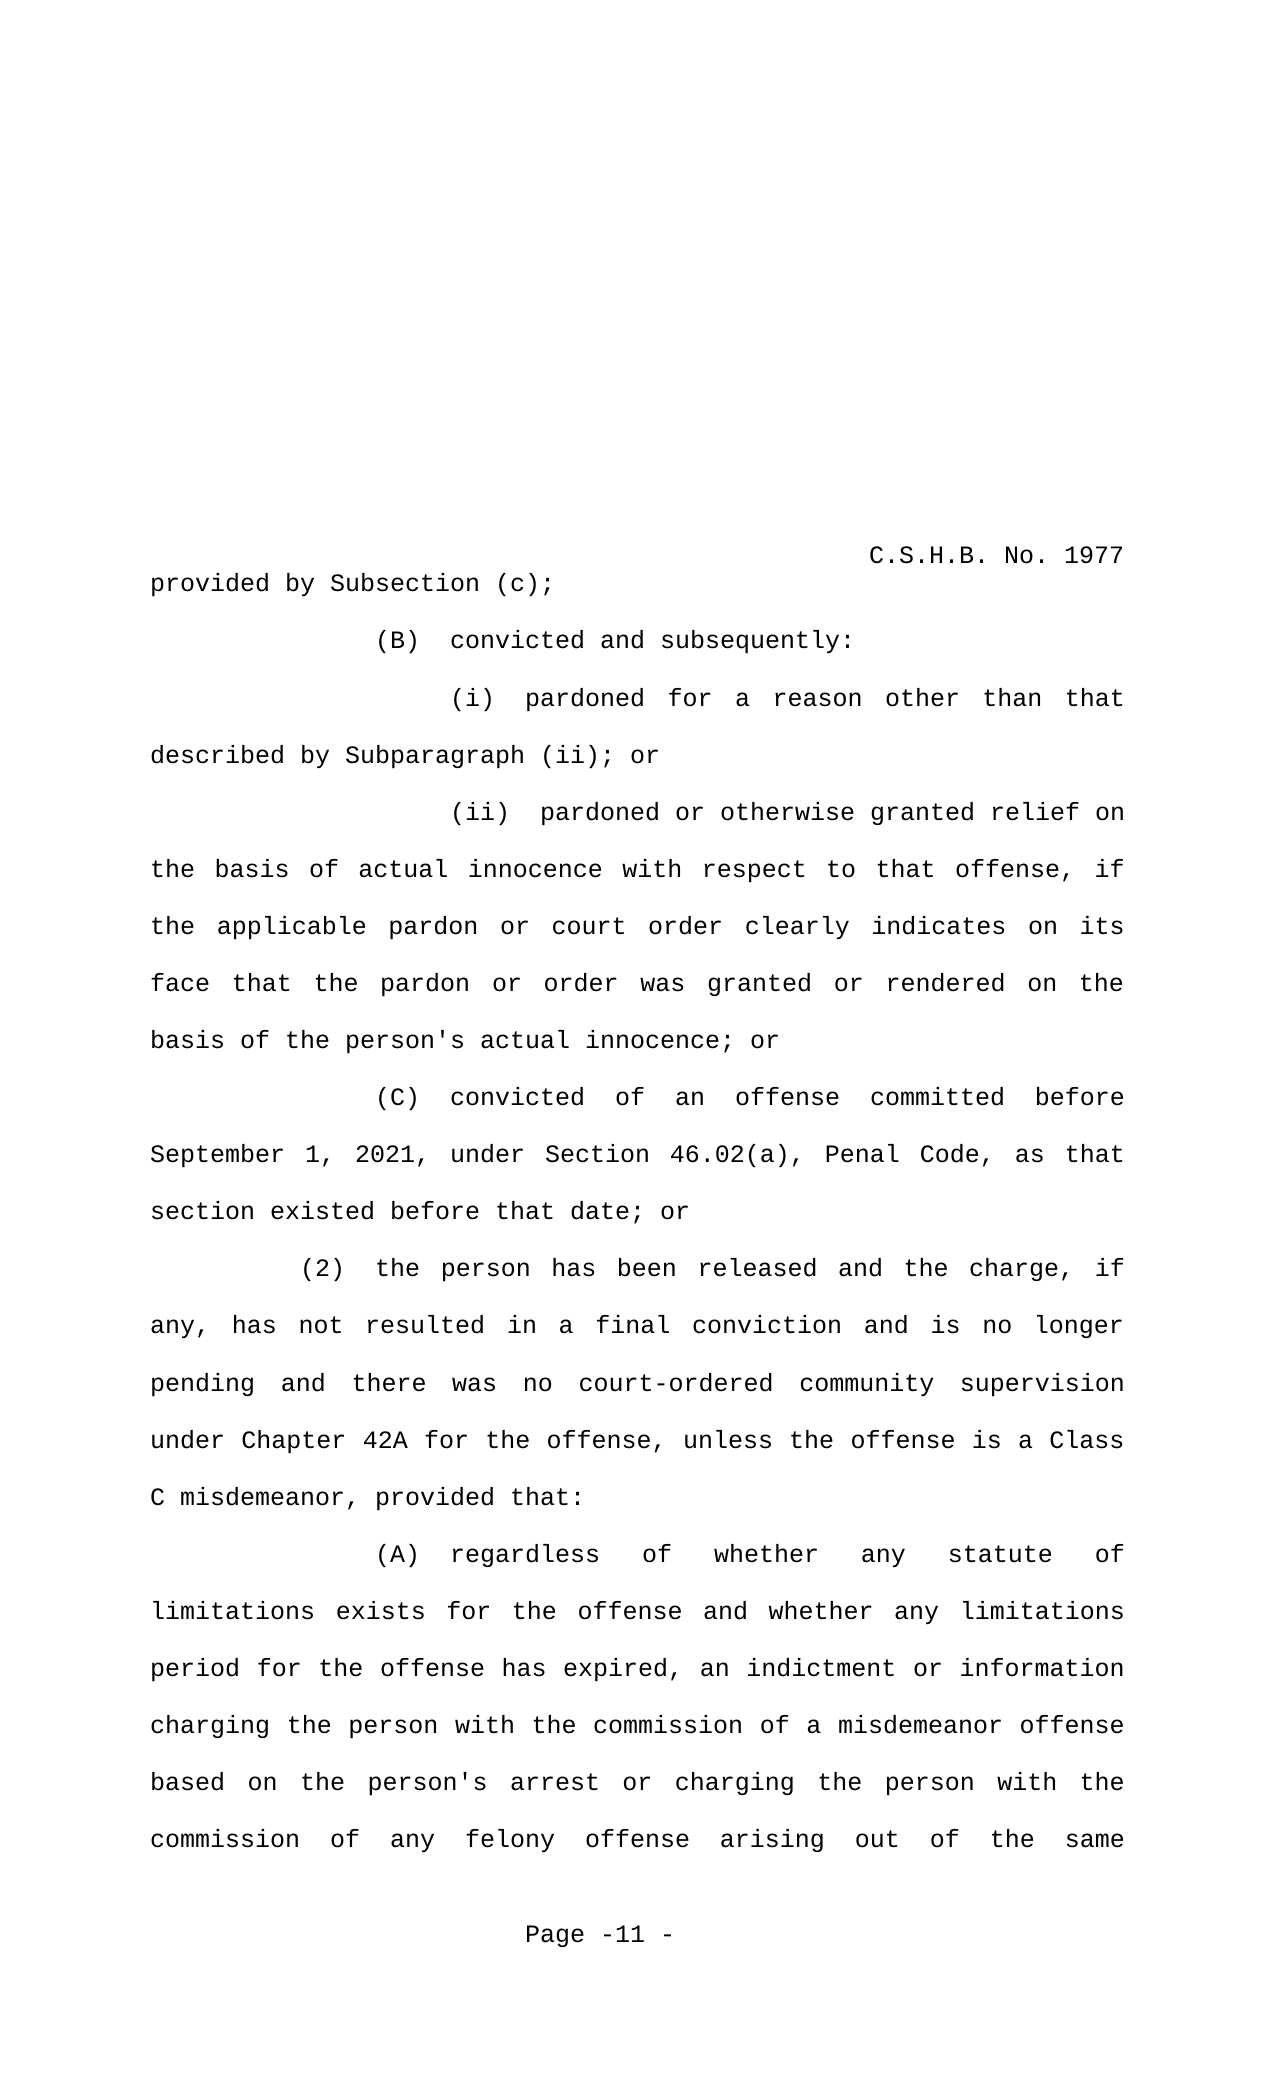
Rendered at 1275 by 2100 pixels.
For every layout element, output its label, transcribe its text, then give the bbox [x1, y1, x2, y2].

text (B) convicted and subsequently: [150, 628, 1125, 656]
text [150, 571, 1125, 599]
text (2) the person has been released and the charge, if any, has not resulted in a final conviction and is no longer pending and there was no court-ordered community supervision under Chapter 42A for the offense, unless the offense is a Class C misdemeanor, provided that: [150, 1256, 1125, 1513]
text (C) convicted of an offense committed before September 1, 2021, under Section 46.02(a), Penal Code, as that section existed before that date; or [150, 1084, 1125, 1227]
text (ii) pardoned or otherwise granted relief on the basis of actual innocence with respect to that offense, if the applicable pardon or court order clearly indicates on its face that the pardon or order was granted or rendered on the basis of the person's actual innocence; or [150, 799, 1125, 1056]
text (i) pardoned for a reason other than that described by Subparagraph (ii); or [150, 685, 1125, 771]
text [150, 1541, 1125, 1855]
